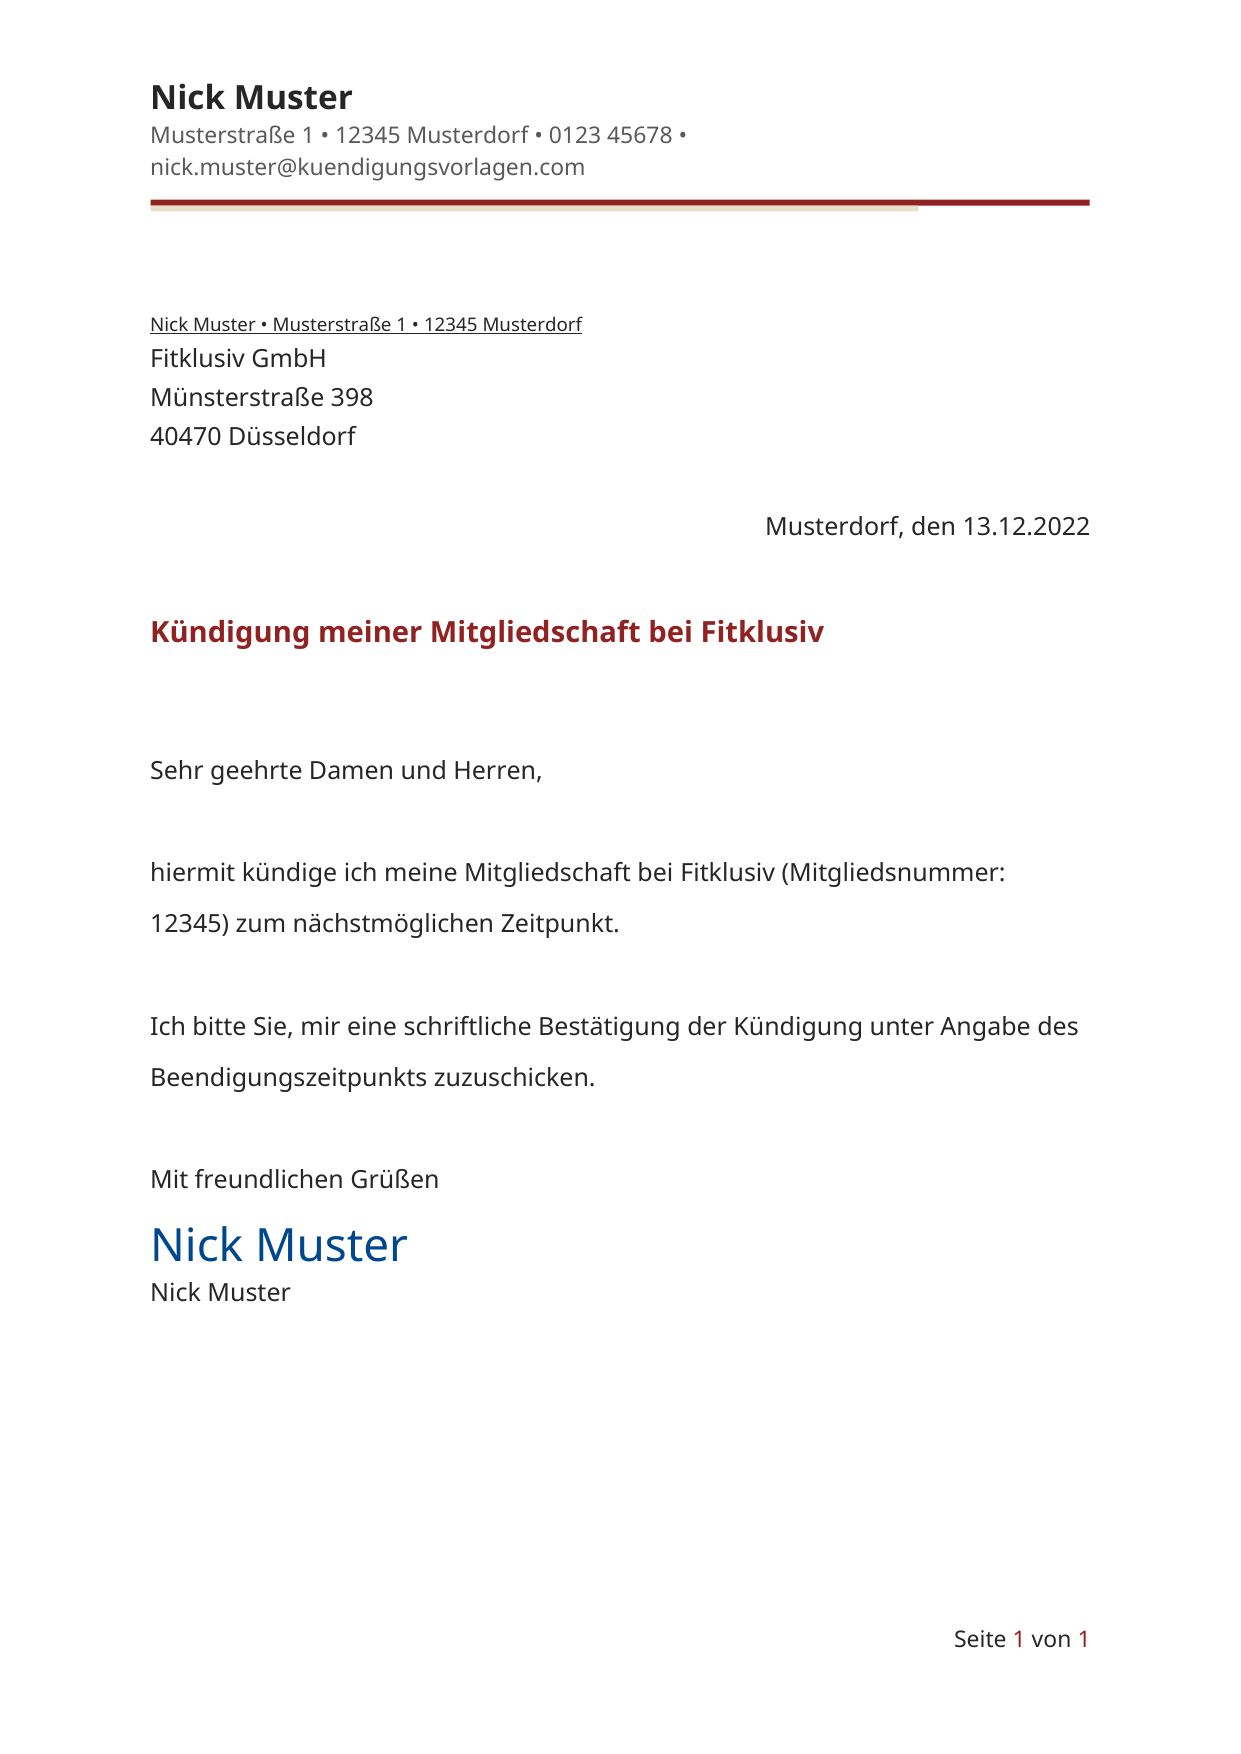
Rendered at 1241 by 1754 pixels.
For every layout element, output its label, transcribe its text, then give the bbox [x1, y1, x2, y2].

text Nick Muster • Musterstraße 1 • 12345 Musterdorf [150, 311, 1090, 337]
text Nick Muster [150, 1212, 1090, 1275]
text 40470 Düsseldorf [150, 419, 1090, 453]
text Fitklusiv GmbH [150, 341, 1090, 374]
text Nick Muster [150, 1275, 1090, 1309]
text Musterdorf, den 13.12.2022 [150, 509, 1090, 543]
text hiermit kündige ich meine Mitgliedschaft bei Fitklusiv (Mitgliedsnummer: 12345) zum nächstmöglichen Zeitpunkt. [150, 855, 1090, 940]
text Ich bitte Sie, mir eine schriftliche Bestätigung der Kündigung unter Angabe des Beendigungszeitpunkts zuzuschicken. [150, 1008, 1090, 1093]
text Sehr geehrte Damen und Herren, [150, 753, 1090, 787]
text Münsterstraße 398 [150, 380, 1090, 414]
text Mit freundlichen Grüßen [150, 1161, 1090, 1195]
text Kündigung meiner Mitgliedschaft bei Fitklusiv [150, 611, 1090, 651]
